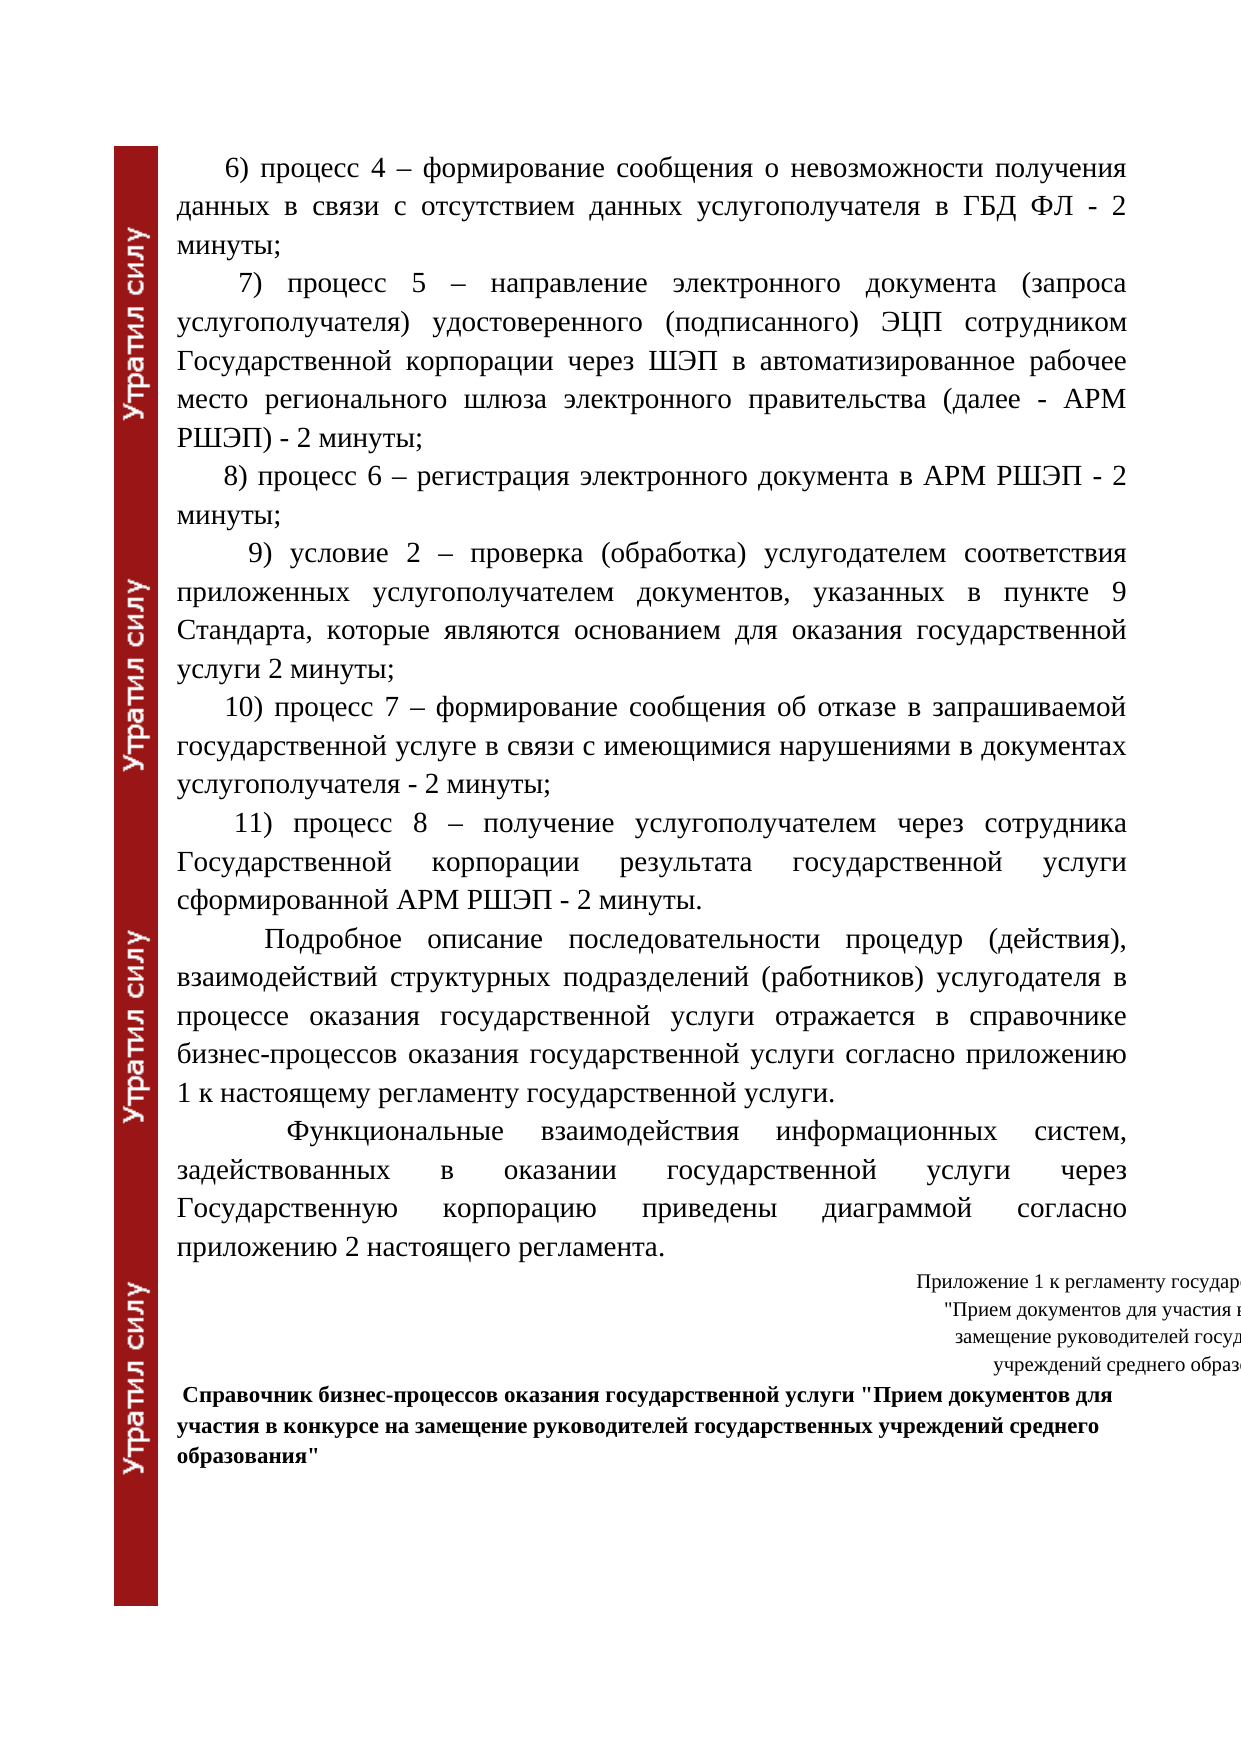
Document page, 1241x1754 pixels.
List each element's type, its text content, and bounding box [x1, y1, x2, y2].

text Функциональные взаимодействия информационных систем, задействованных в оказании государственной услуги через Государственную корпорацию приведены диаграммой согласно приложению 2 настоящего регламента. [112, 1113, 1128, 1263]
text 11) процесс 8 – получение услугополучателем через сотрудника Государственной корпорации результата государственной услуги сформированной АРМ РШЭП - 2 минуты. [112, 805, 1128, 916]
text 8) процесс 6 – регистрация электронного документа в АРМ РШЭП - 2 минуты; [112, 458, 1128, 530]
text 9) условие 2 – проверка (обработка) услугодателем соответствия приложенных услугополучателем документов, указанных в пункте 9 Стандарта, которые являются основанием для оказания государственной услуги 2 минуты; [112, 535, 1128, 684]
text Справочник бизнес-процессов оказания государственной услуги "Прием документов для участия в конкурсе на замещение руководителей государственных учреждений среднего образования" [112, 1382, 1128, 1468]
picture [114, 1108, 158, 1113]
picture [114, 530, 158, 535]
picture [114, 146, 158, 150]
picture [114, 800, 158, 805]
picture [114, 1468, 158, 1606]
table_header [101, 1268, 912, 1382]
picture [114, 1263, 158, 1268]
picture [114, 453, 158, 458]
picture [114, 916, 158, 921]
text 6) процесс 4 – формирование сообщения о невозможности получения данных в связи с отсутствием данных услугополучателя в ГБД ФЛ - 2 минуты; [112, 150, 1128, 261]
picture [114, 684, 158, 689]
table_header Приложение 1 к регламенту государственной услуги "Прием документов для участия в конкурсе на замещение руководителей государственных учреждений среднего образования" [912, 1268, 1240, 1382]
text 10) процесс 7 – формирование сообщения об отказе в запрашиваемой государственной услуге в связи с имеющимися нарушениями в документах услугополучателя - 2 минуты; [112, 689, 1128, 800]
text 7) процесс 5 – направление электронного документа (запроса услугополучателя) удостоверенного (подписанного) ЭЦП сотрудником Государственной корпорации через ШЭП в автоматизированное рабочее место регионального шлюза электронного правительства (далее - АРМ РШЭП) - 2 минуты; [112, 266, 1128, 453]
text Подробное описание последовательности процедур (действия), взаимодействий структурных подразделений (работников) услугодателя в процессе оказания государственной услуги отражается в справочнике бизнес-процессов оказания государственной услуги согласно приложению 1 к настоящему регламенту государственной услуги. [112, 921, 1128, 1108]
picture [114, 261, 158, 266]
